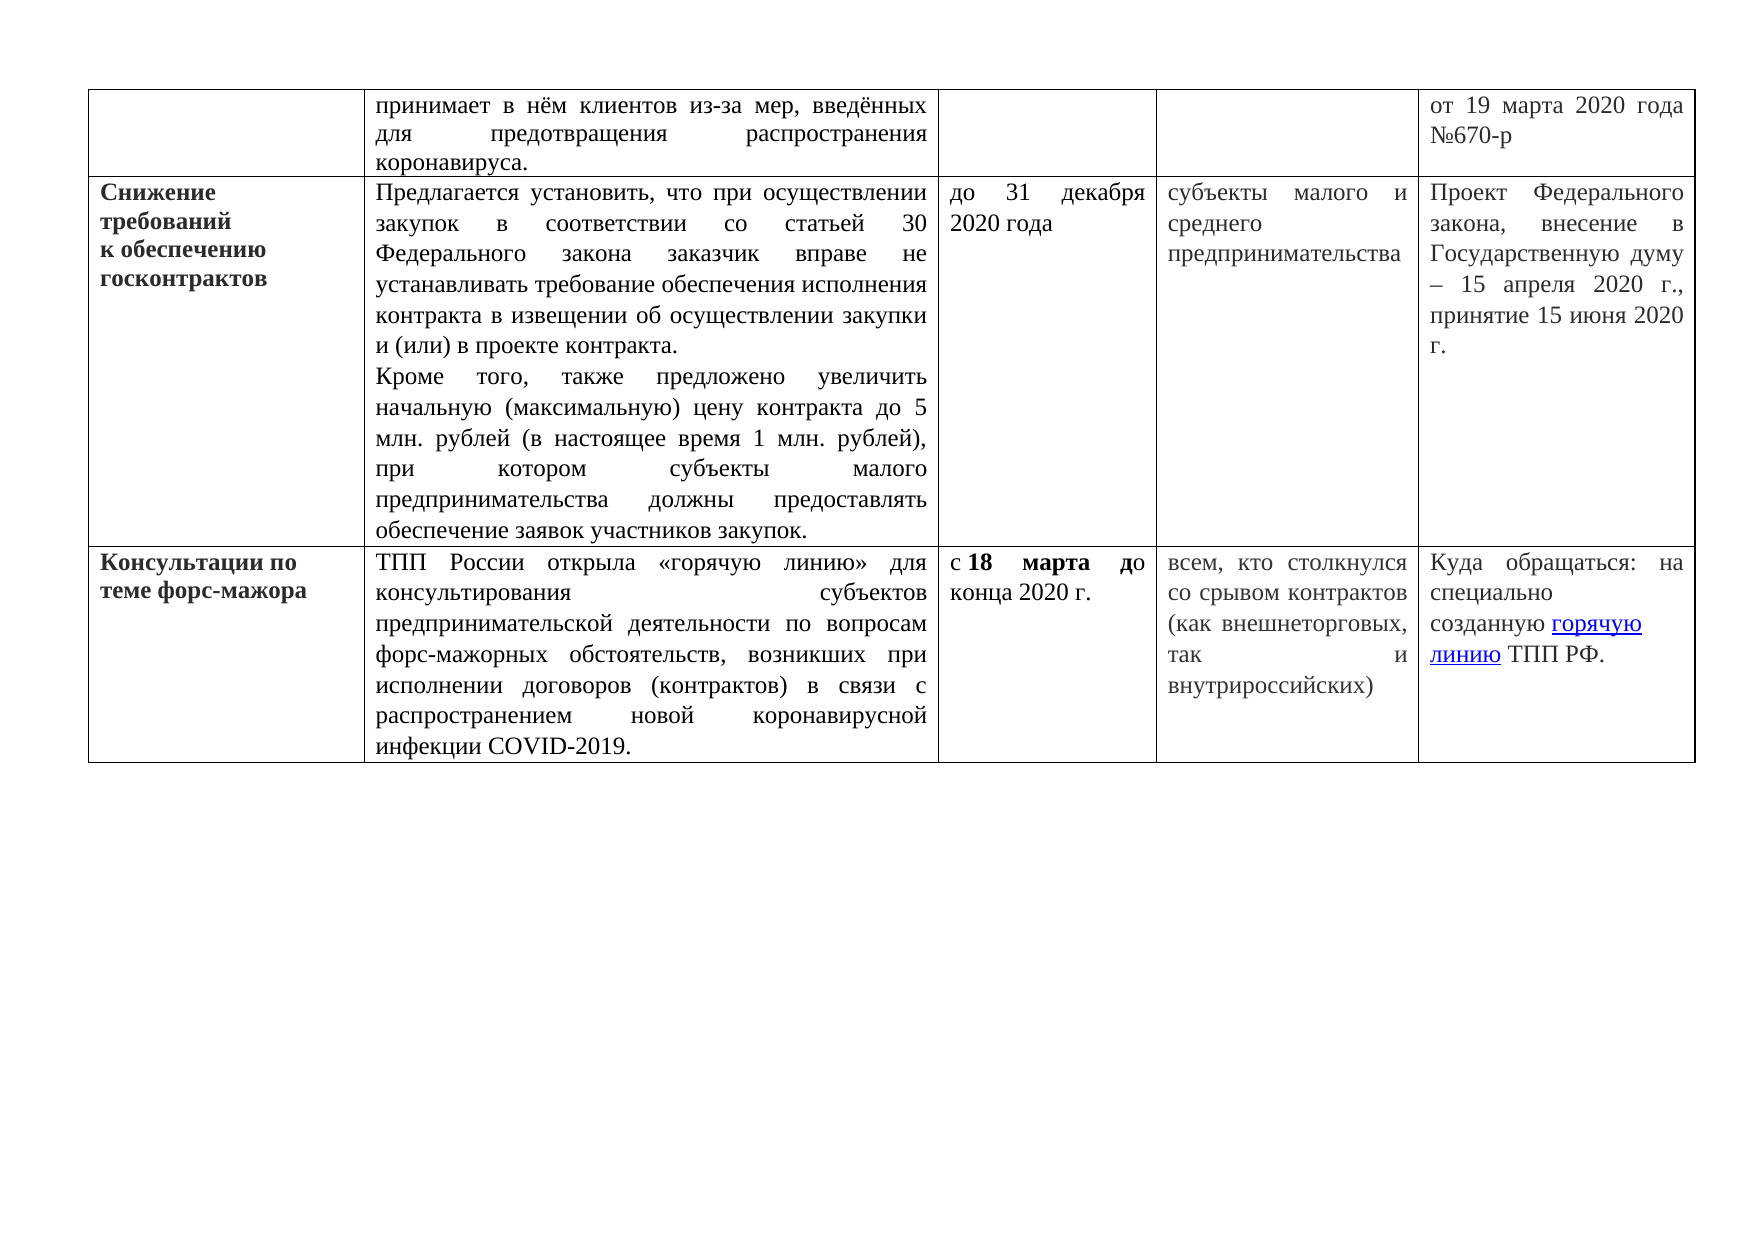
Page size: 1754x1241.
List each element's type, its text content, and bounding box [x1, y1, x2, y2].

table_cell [365, 90, 938, 176]
table_cell субъекты малого и среднего предпринимательства [1157, 177, 1418, 546]
table_cell Проект Федерального закона, внесение в Государственную думу – 15 апреля 2020 г., принятие 15 июня 2020 г. [1419, 177, 1694, 546]
table_cell Консультации по теме форс-мажора [89, 547, 364, 762]
table_cell всем, кто столкнулся со срывом контрактов (как внешнеторговых, так и внутрироссийских) [1157, 547, 1418, 762]
table_cell ТПП России открыла «горячую линию» для консультирования субъектов предпринимательской деятельности по вопросам форс-мажорных обстоятельств, возникших при исполнении договоров (контрактов) в связи с распространением новой коронавирусной инфекции COVID-2019. [365, 547, 938, 762]
table_cell Куда обращаться: на специально созданную горячую линию ТПП РФ. [1419, 547, 1694, 762]
table_cell до 31 декабря 2020 года [939, 177, 1156, 546]
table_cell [1157, 90, 1418, 176]
table_cell с 18 марта до конца 2020 г. [939, 547, 1156, 762]
table_cell Снижение требований к обеспечению госконтрактов [89, 177, 364, 546]
table_cell Предлагается установить, что при осуществлении закупок в соответствии со статьей 30 Федерального закона заказчик вправе не устанавливать требование обеспечения исполнения контракта в извещении об осуществлении закупки и (или) в проекте контракта. Кроме того, также предложено увеличить начальную (максимальную) цену контракта до 5 млн. рублей (в настоящее время 1 млн. рублей), при котором субъекты малого предпринимательства должны предоставлять обеспечение заявок участников закупок. [365, 177, 938, 546]
